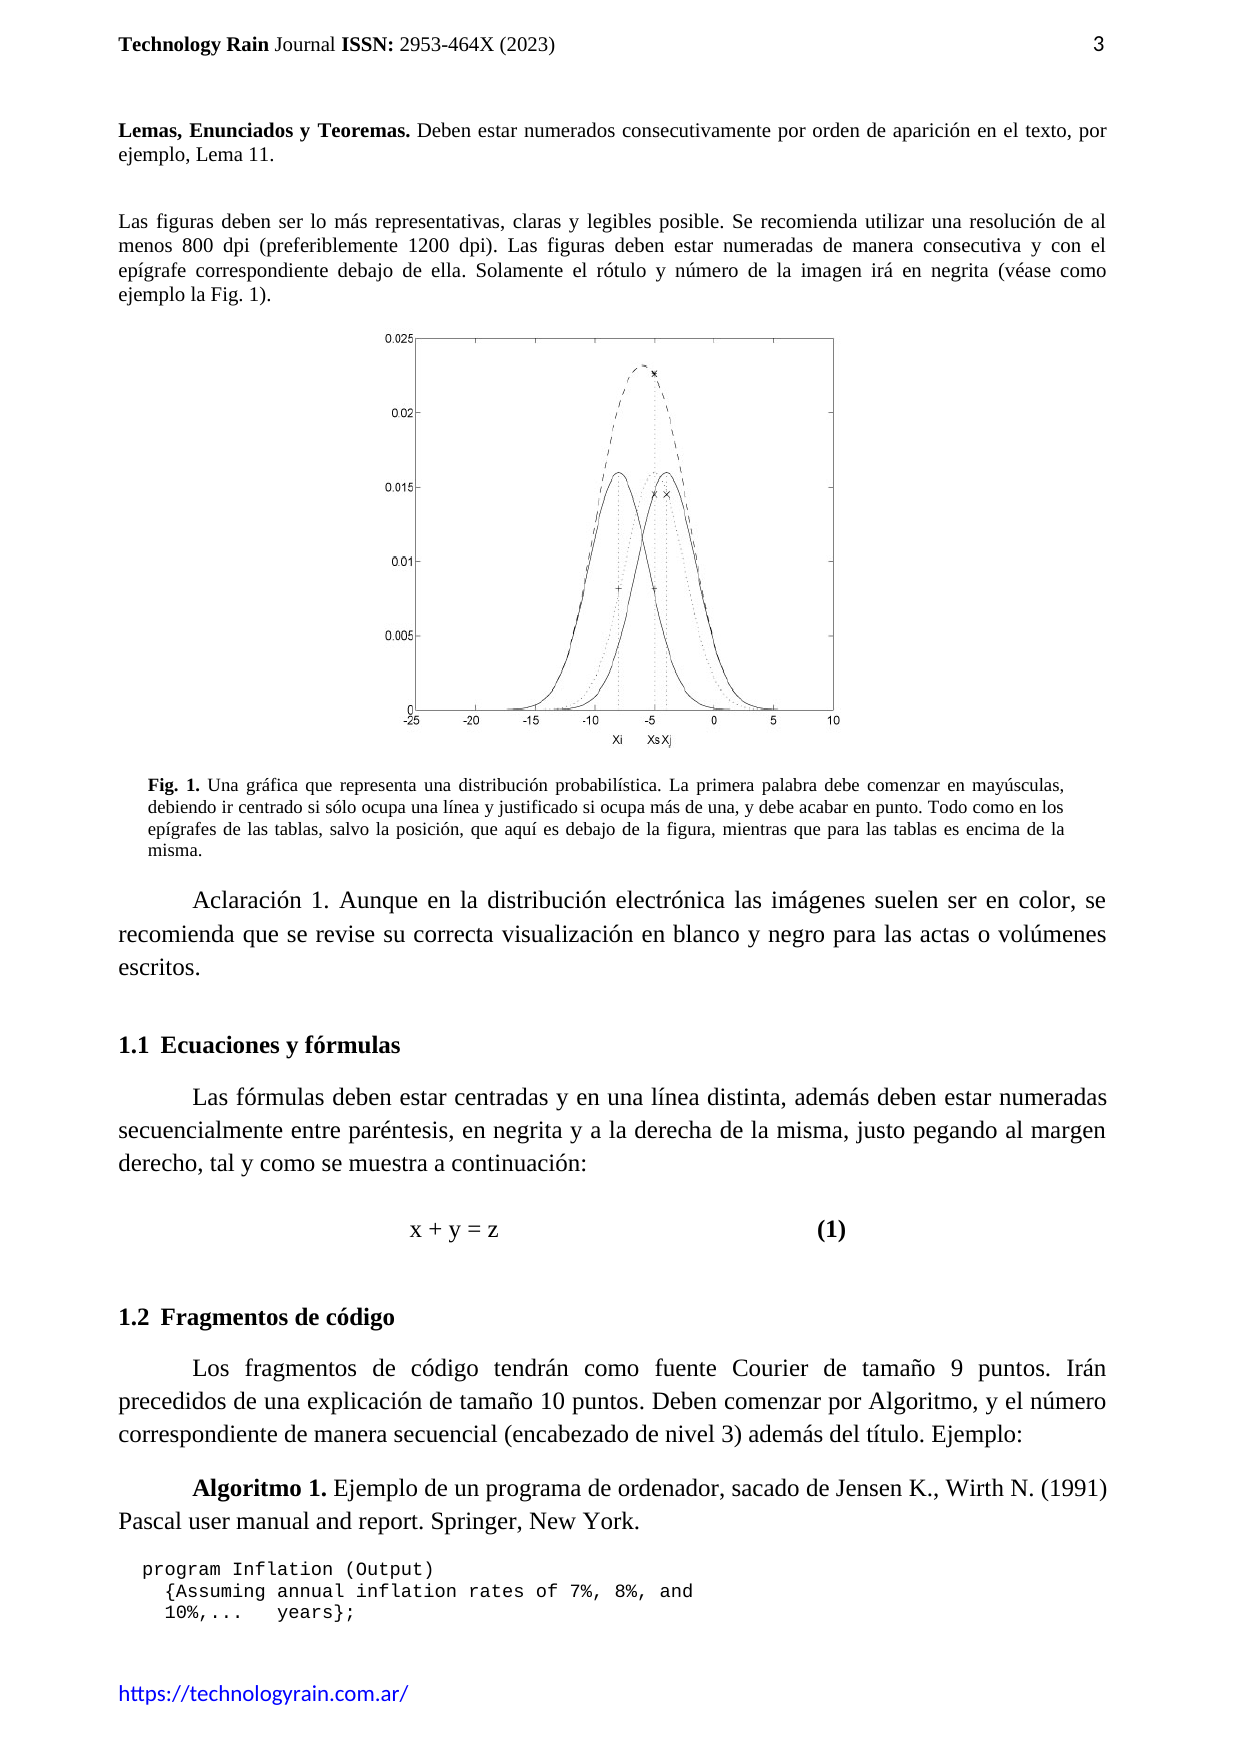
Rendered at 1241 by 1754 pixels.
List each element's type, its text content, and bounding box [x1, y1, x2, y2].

picture [384, 328, 842, 748]
table_header (1) [790, 1202, 853, 1256]
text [142, 1560, 1108, 1624]
text Lemas, Enunciados y Teoremas. Deben estar numerados consecutivamente por orden de aparición en el texto, por ejemplo, Lema 11. [118, 118, 1108, 166]
text Fig. 1. Una gráfica que representa una distribución probabilística. La primera palabra debe comenzar en mayúsculas, debiendo ir centrado si sólo ocupa una línea y justificado si ocupa más de una, y debe acabar en punto. Todo como en los epígrafes de las tablas, salvo la posición, que aquí es debajo de la figura, mientras que para las tablas es encima de la misma. [148, 774, 1066, 861]
list Ecuaciones y fórmulas [118, 1031, 1108, 1059]
list Fragmentos de código [118, 1302, 1108, 1330]
text Las figuras deben ser lo más representativas, claras y legibles posible. Se recomienda utilizar una resolución de al menos 800 dpi (preferiblemente 1200 dpi). Las figuras deben estar numeradas de manera consecutiva y con el epígrafe correspondiente debajo de ella. Solamente el rótulo y número de la imagen irá en negrita (véase como ejemplo la Fig. 1). [118, 209, 1108, 306]
text Aclaración 1. Aunque en la distribución electrónica las imágenes suelen ser en color, se recomienda que se revise su correcta visualización en blanco y negro para las actas o volúmenes escritos. [118, 886, 1108, 980]
table_header x + y = z [118, 1202, 790, 1256]
text Los fragmentos de código tendrán como fuente Courier de tamaño 9 puntos. Irán precedidos de una explicación de tamaño 10 puntos. Deben comenzar por Algoritmo, y el número correspondiente de manera secuencial (encabezado de nivel 3) además del título. Ejemplo: [118, 1353, 1108, 1448]
text Las fórmulas deben estar centradas y en una línea distinta, además deben estar numeradas secuencialmente entre paréntesis, en negrita y a la derecha de la misma, justo pegando al margen derecho, tal y como se muestra a continuación: [118, 1082, 1108, 1177]
text Algoritmo 1. Ejemplo de un programa de ordenador, sacado de Jensen K., Wirth N. (1991) Pascal user manual and report. Springer, New York. [118, 1473, 1108, 1535]
